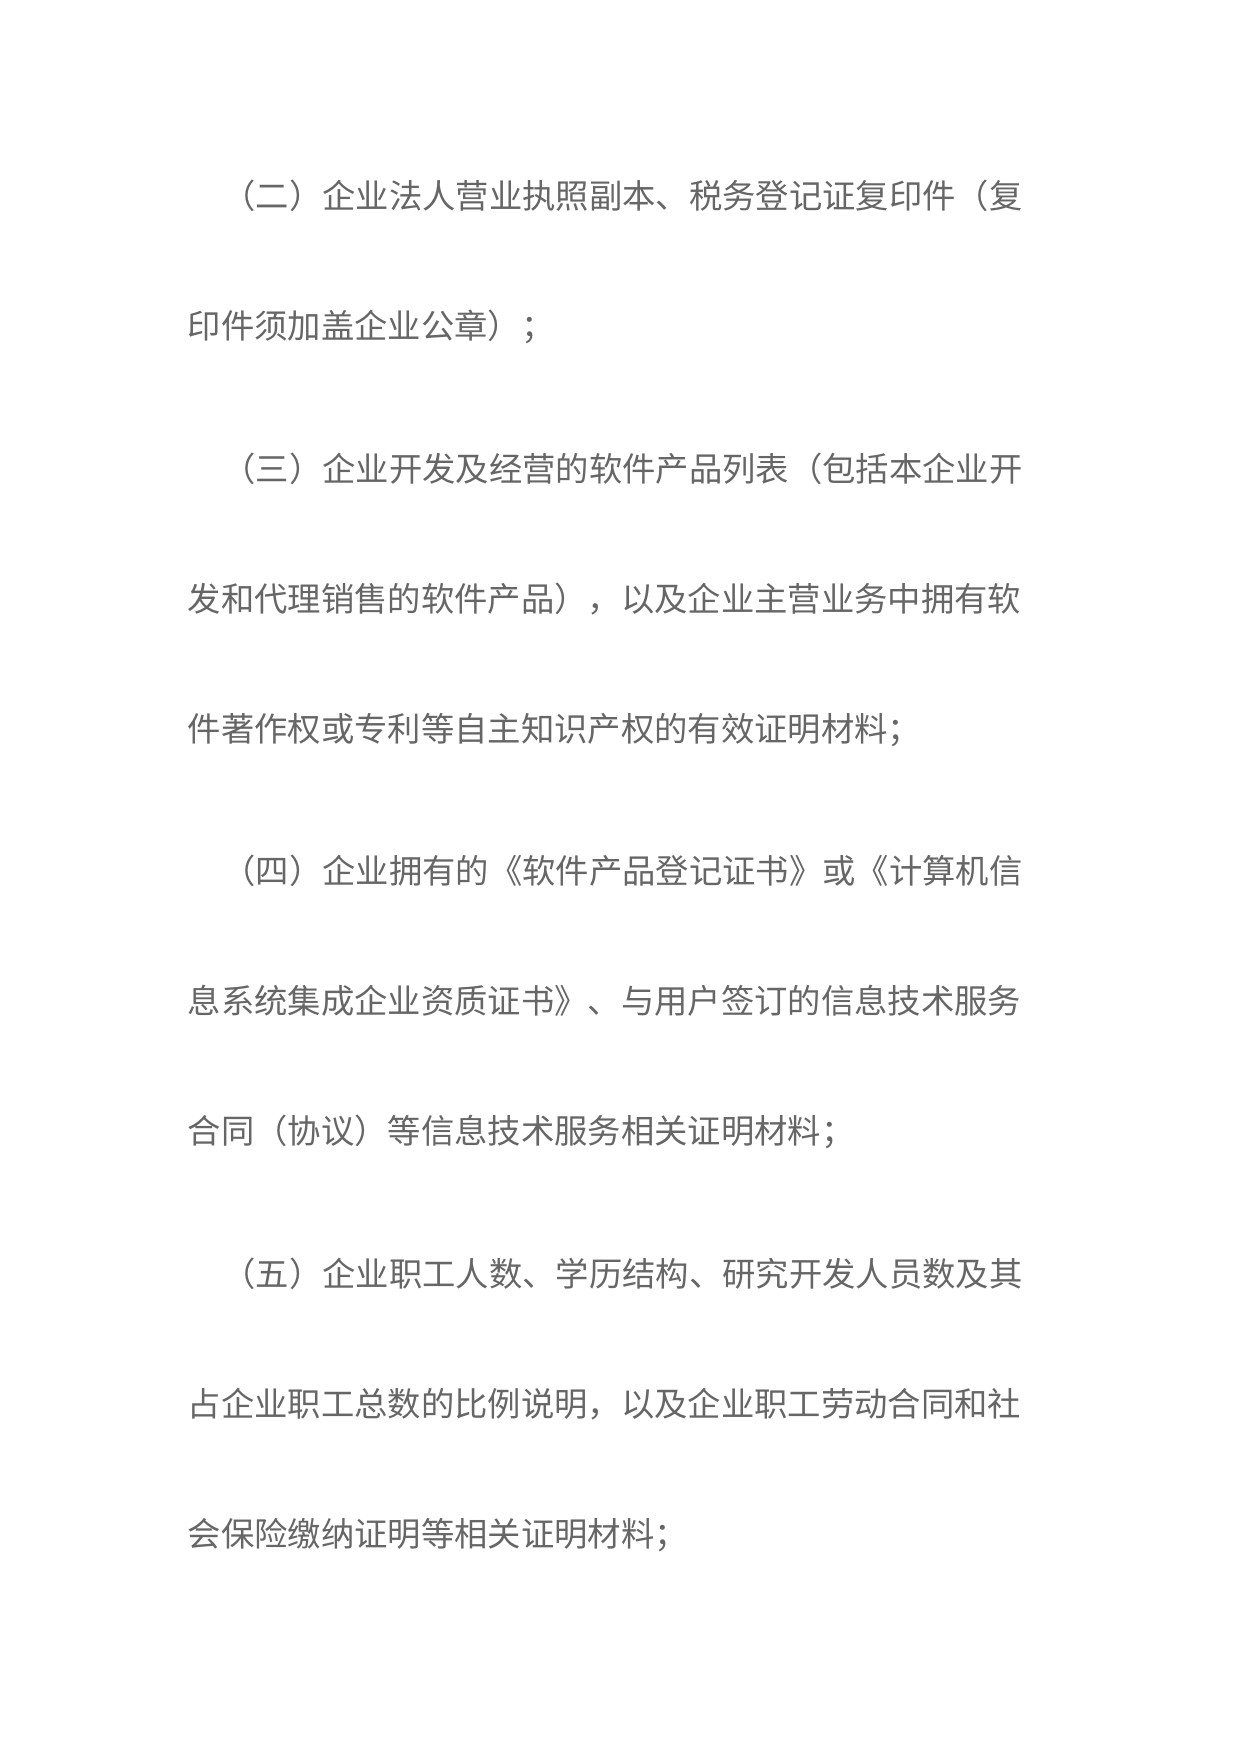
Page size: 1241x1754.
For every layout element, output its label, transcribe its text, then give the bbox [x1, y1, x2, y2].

text （二）企业法人营业执照副本、税务登记证复印件（复印件须加盖企业公章）； [187, 162, 1053, 357]
text （三）企业开发及经营的软件产品列表（包括本企业开发和代理销售的软件产品），以及企业主营业务中拥有软件著作权或专利等自主知识产权的有效证明材料； [187, 434, 1053, 759]
text （四）企业拥有的《软件产品登记证书》或《计算机信息系统集成企业资质证书》、与用户签订的信息技术服务合同（协议）等信息技术服务相关证明材料； [187, 837, 1053, 1162]
text （五）企业职工人数、学历结构、研究开发人员数及其占企业职工总数的比例说明，以及企业职工劳动合同和社会保险缴纳证明等相关证明材料； [187, 1239, 1053, 1564]
